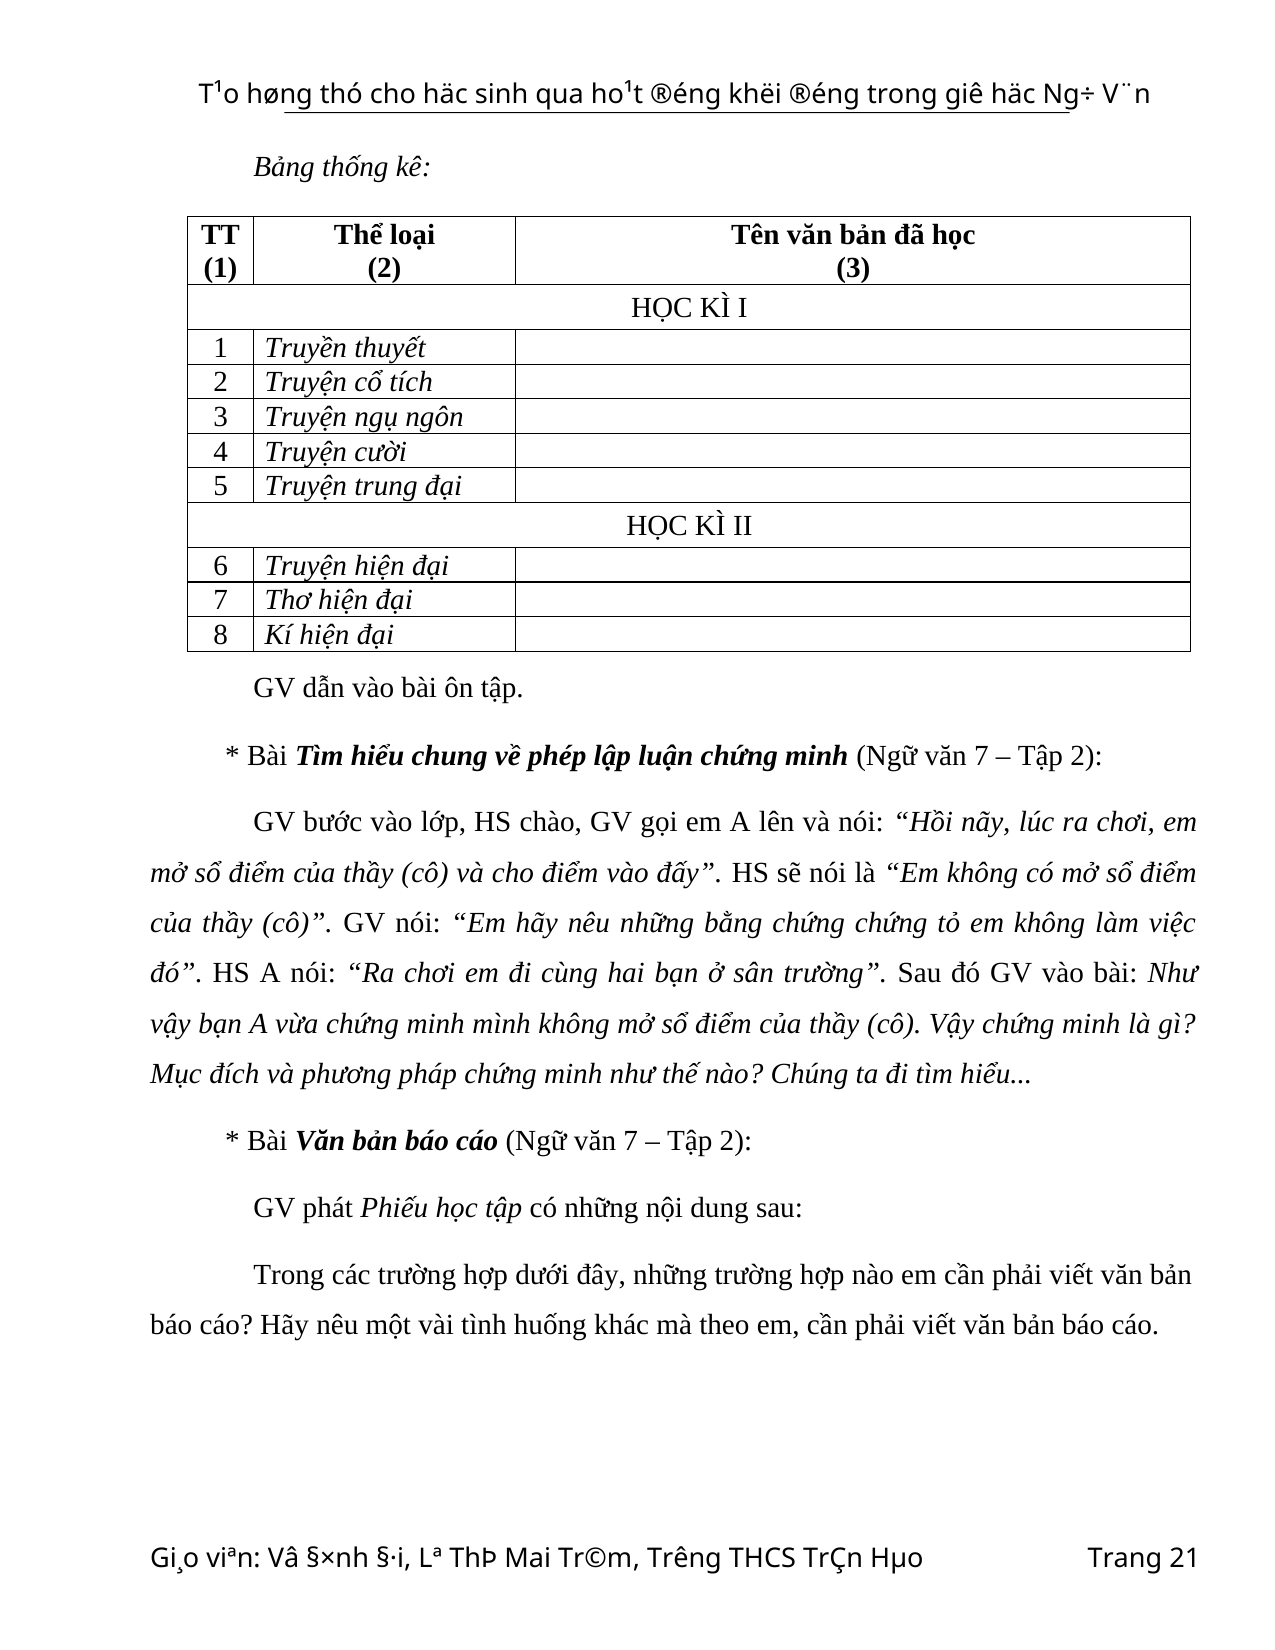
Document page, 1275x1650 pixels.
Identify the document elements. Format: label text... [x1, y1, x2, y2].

table_cell HỌC KÌ II [188, 503, 1190, 547]
table_cell 6 [188, 548, 253, 581]
table_cell 2 [188, 365, 253, 398]
table_header Tên văn bản đã học (3) [516, 217, 1190, 284]
table_cell Kí hiện đại [254, 617, 515, 651]
text Bảng thống kê: [150, 149, 1200, 182]
table_header TT (1) [188, 217, 253, 284]
table_cell 5 [188, 468, 253, 502]
table_cell Truyện trung đại [254, 468, 515, 502]
table_cell [516, 365, 1190, 398]
text * Bài Tìm hiểu chung về phép lập luận chứng minh (Ngữ văn 7 – Tập 2): [150, 738, 1200, 771]
table_cell [516, 434, 1190, 467]
table_cell Thơ hiện đại [254, 583, 515, 616]
table_cell HỌC KÌ I [188, 285, 1190, 329]
table_cell 1 [188, 330, 253, 363]
table_cell Truyện cổ tích [254, 365, 515, 398]
table_cell Truyện cười [254, 434, 515, 467]
table_cell [516, 583, 1190, 616]
table_cell [516, 399, 1190, 433]
table_cell 4 [188, 434, 253, 467]
text GV dẫn vào bài ôn tập. [150, 671, 1200, 704]
table_cell 7 [188, 583, 253, 616]
table_cell Truyện hiện đại [254, 548, 515, 581]
table_cell [516, 617, 1190, 651]
text GV bước vào lớp, HS chào, GV gọi em A lên và nói: “Hồi nãy, lúc ra chơi, em mở sổ điểm của thầy (cô) và cho điểm vào đấy”. HS sẽ nói là “Em không có mở sổ điểm của thầy (cô)”. GV nói: “Em hãy nêu những bằng chứng chứng tỏ em không làm việc đó”. HS A nói: “Ra chơi em đi cùng hai bạn ở sân trường”. Sau đó GV vào bài: Như vậy bạn A vừa chứng minh mình không mở sổ điểm của thầy (cô). Vậy chứng minh là gì? Mục đích và phương pháp chứng minh như thế nào? Chúng ta đi tìm hiểu... [150, 804, 1200, 1090]
table_cell 3 [188, 399, 253, 433]
table_cell [516, 468, 1190, 502]
text GV phát Phiếu học tập có những nội dung sau: [150, 1190, 1200, 1224]
table_cell [516, 330, 1190, 363]
text Trong các trường hợp dưới đây, những trường hợp nào em cần phải viết văn bản báo cáo? Hãy nêu một vài tình huống khác mà theo em, cần phải viết văn bản báo cáo. [150, 1257, 1200, 1341]
table_cell Truyền thuyết [254, 330, 515, 363]
table_cell 8 [188, 617, 253, 651]
table_cell Truyện ngụ ngôn [254, 399, 515, 433]
table_cell [516, 548, 1190, 581]
table_header Thể loại (2) [254, 217, 515, 284]
text * Bài Văn bản báo cáo (Ngữ văn 7 – Tập 2): [150, 1123, 1200, 1157]
